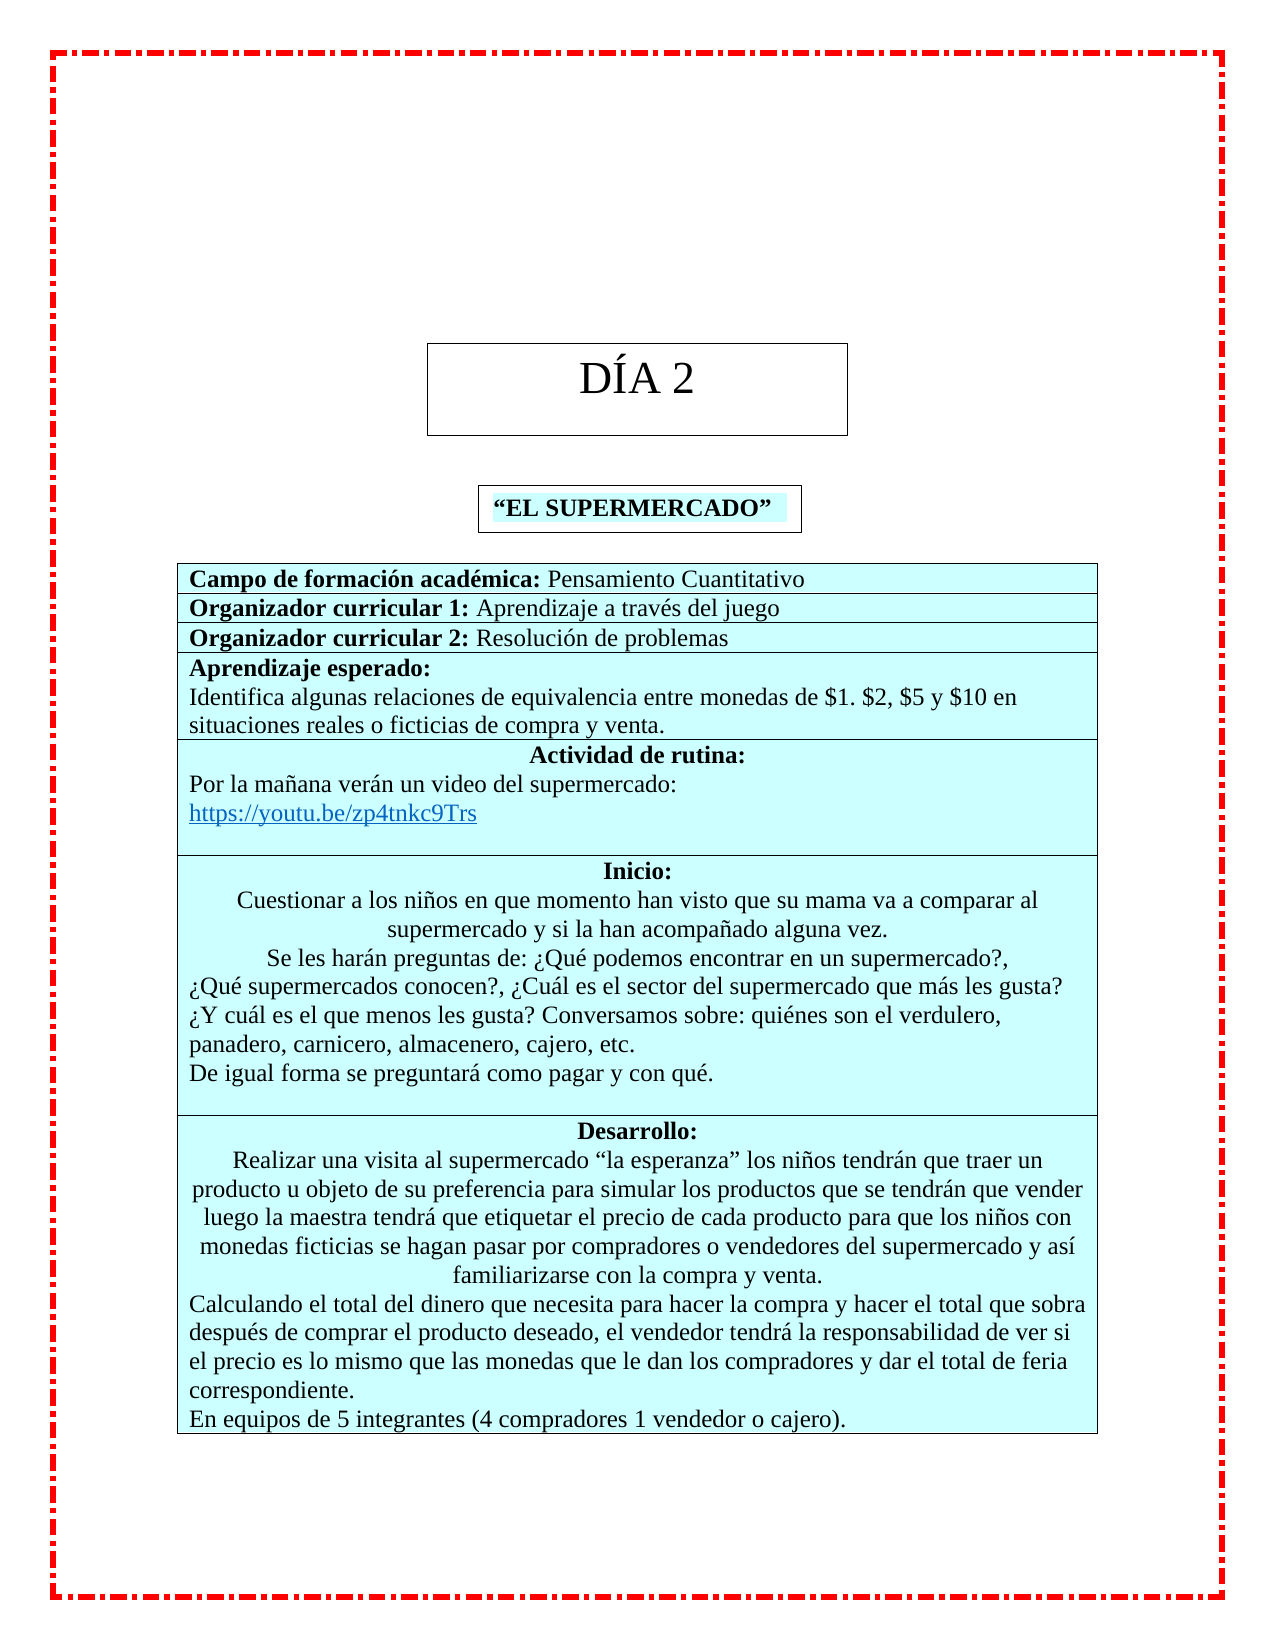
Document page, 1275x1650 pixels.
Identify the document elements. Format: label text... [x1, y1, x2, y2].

table_cell Aprendizaje esperado: Identifica algunas relaciones de equivalencia entre monedas de $1. $2, $5 y $10 en situaciones reales o ficticias de compra y venta. [178, 653, 1097, 739]
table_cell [178, 1116, 1097, 1432]
table_cell Actividad de rutina: Por la mañana verán un video del supermercado: https://youtu.be/zp4tnkc9Trs [178, 740, 1097, 855]
table_cell Inicio: Cuestionar a los niños en que momento han visto que su mama va a comparar al supermercado y si la han acompañado alguna vez. Se les harán preguntas de: ¿Qué podemos encontrar en un supermercado?, ¿Qué supermercados conocen?, ¿Cuál es el sector del supermercado que más les gusta? ¿Y cuál es el que menos les gusta? Conversamos sobre: quiénes son el verdulero, panadero, carnicero, almacenero, cajero, etc. De igual forma se preguntará como pagar y con qué. [178, 856, 1097, 1115]
table_cell Organizador curricular 1: Aprendizaje a través del juego [178, 594, 1097, 622]
table_cell Organizador curricular 2: Resolución de problemas [178, 623, 1097, 652]
table_header Campo de formación académica: Pensamiento Cuantitativo [178, 564, 1097, 592]
